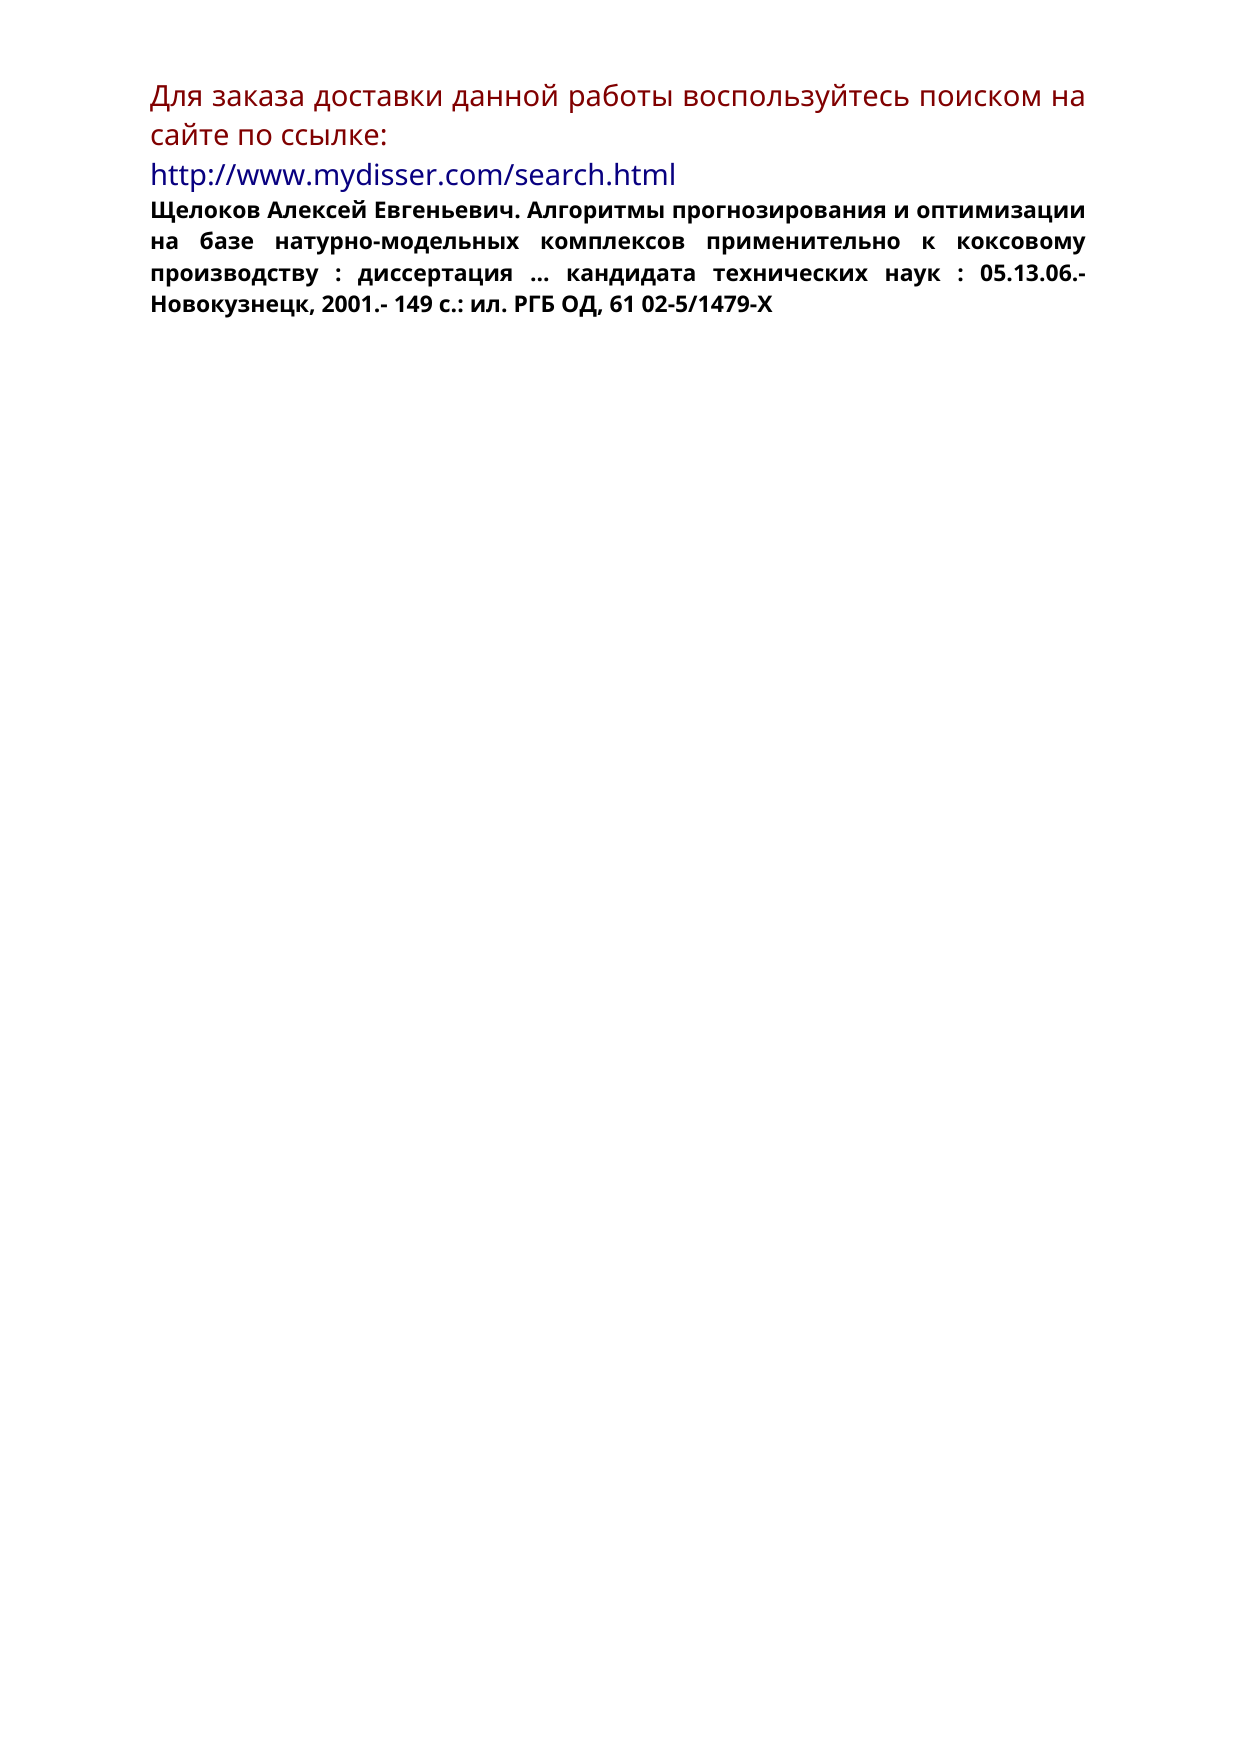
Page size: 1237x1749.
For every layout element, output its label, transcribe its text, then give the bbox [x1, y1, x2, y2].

text Щелоков Алексей Евгеньевич. Алгоритмы прогнозирования и оптимизации на базе натурно-модельных комплексов применительно к коксовому производству : диссертация ... кандидата технических наук : 05.13.06.- Новокузнецк, 2001.- 149 с.: ил. РГБ ОД, 61 02-5/1479-X [150, 194, 1086, 319]
